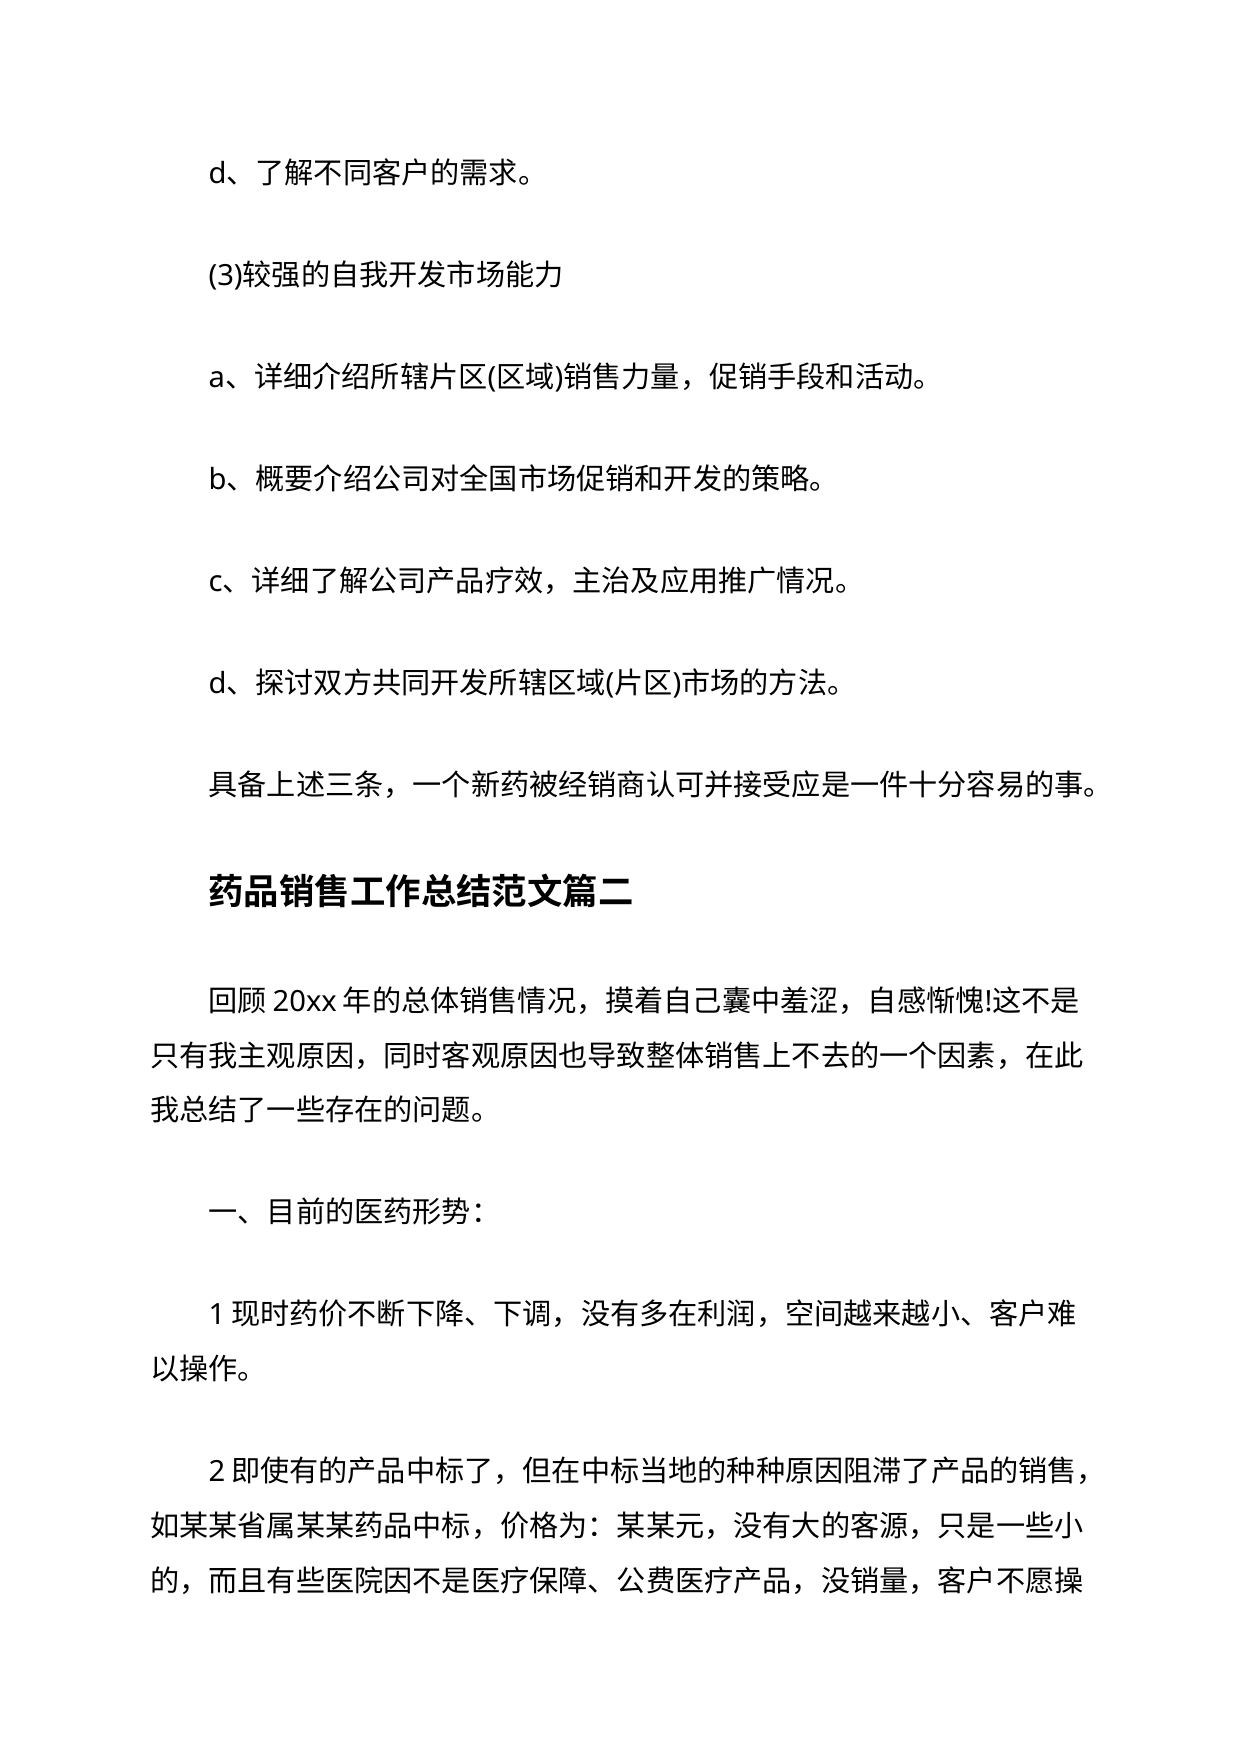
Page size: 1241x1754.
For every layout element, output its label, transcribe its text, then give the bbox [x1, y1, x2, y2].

text 具备上述三条，一个新药被经销商认可并接受应是一件十分容易的事。 [150, 762, 1090, 804]
text d、了解不同客户的需求。 [150, 150, 1090, 192]
text a、详细介绍所辖片区(区域)销售力量，促销手段和活动。 [150, 354, 1090, 396]
text (3)较强的自我开发市场能力 [150, 252, 1090, 294]
text 一、目前的医药形势： [150, 1189, 1090, 1231]
text b、概要介绍公司对全国市场促销和开发的策略。 [150, 456, 1090, 498]
text c、详细了解公司产品疗效，主治及应用推广情况。 [150, 558, 1090, 600]
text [150, 1447, 1090, 1599]
text 药品销售工作总结范文篇二 [150, 864, 1090, 915]
text 1现时药价不断下降、下调，没有多在利润，空间越来越小、客户难以操作。 [150, 1291, 1090, 1388]
text d、探讨双方共同开发所辖区域(片区)市场的方法。 [150, 660, 1090, 702]
text 回顾20xx年的总体销售情况，摸着自己囊中羞涩，自感惭愧!这不是只有我主观原因，同时客观原因也导致整体销售上不去的一个因素，在此我总结了一些存在的问题。 [150, 977, 1090, 1129]
